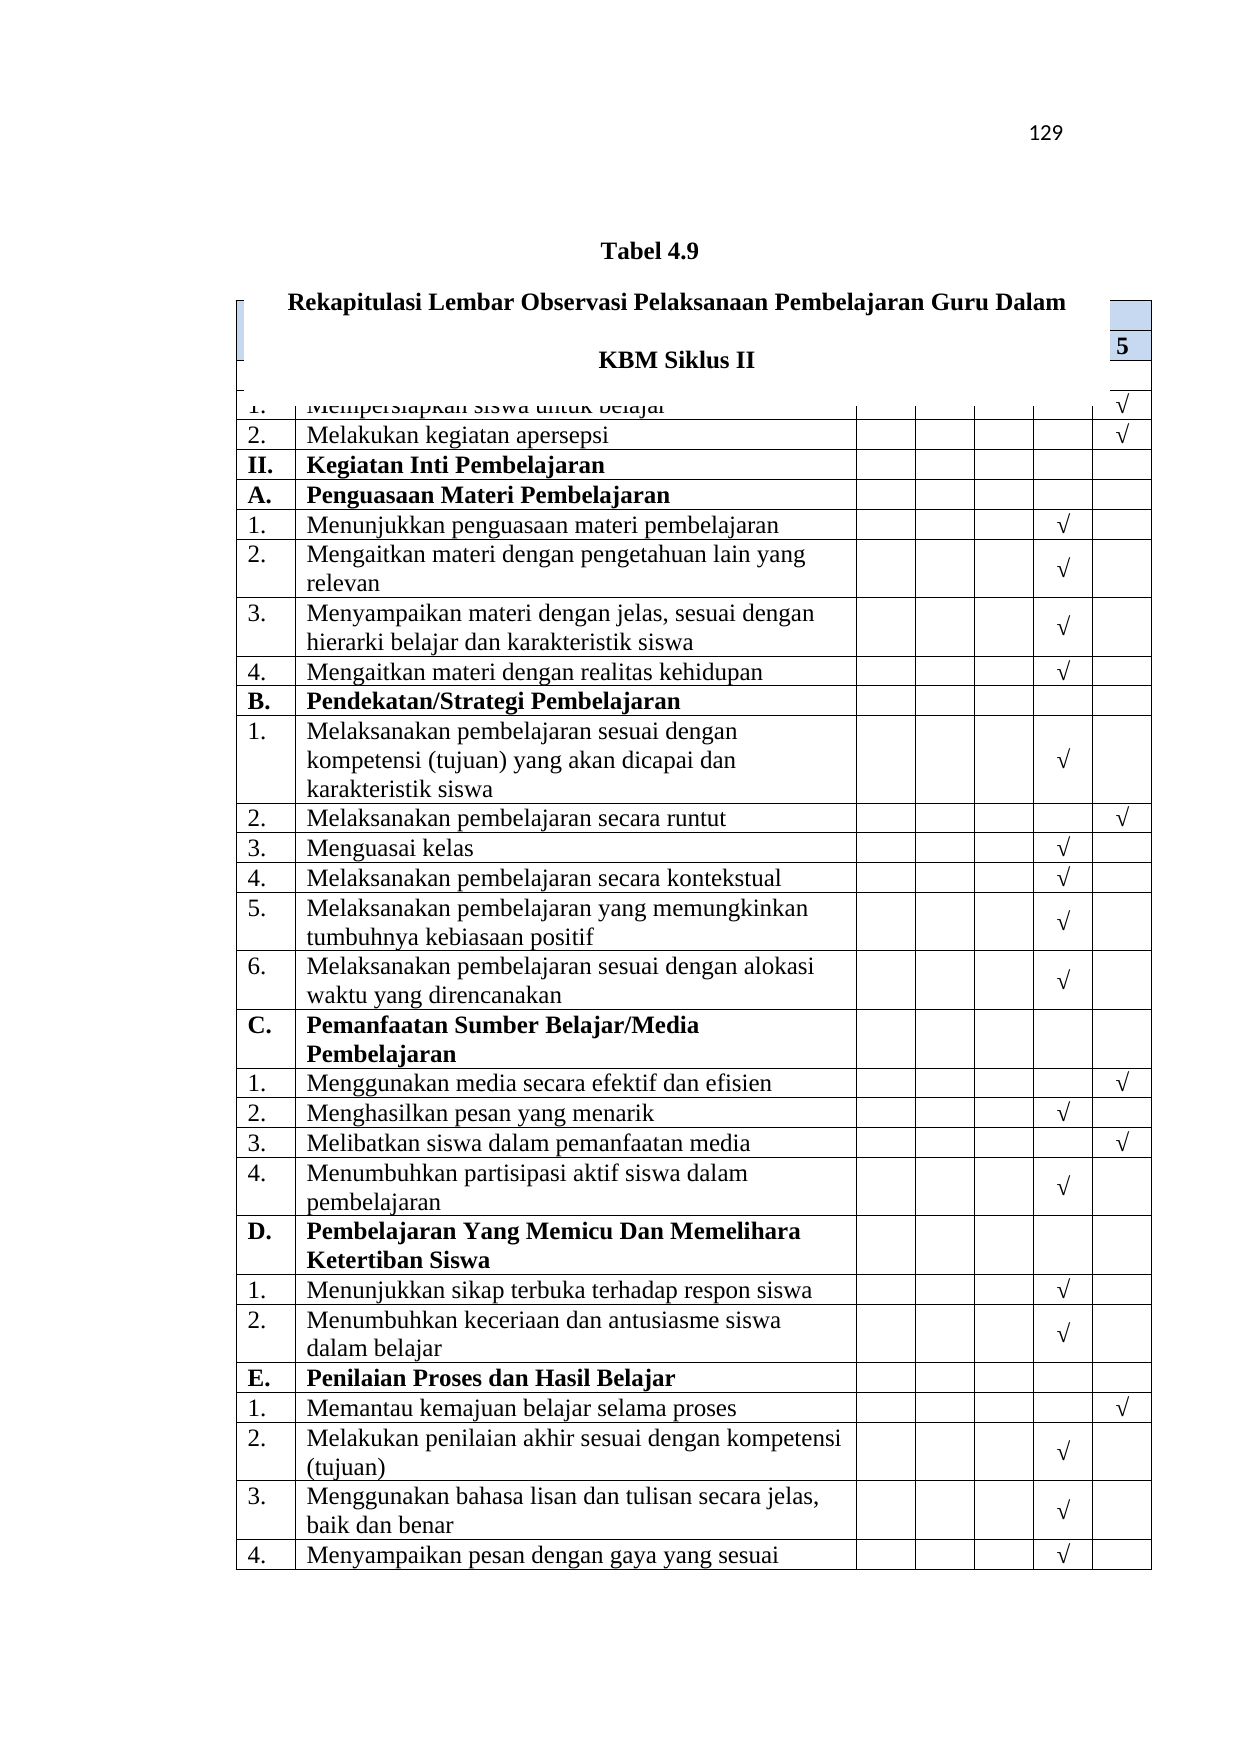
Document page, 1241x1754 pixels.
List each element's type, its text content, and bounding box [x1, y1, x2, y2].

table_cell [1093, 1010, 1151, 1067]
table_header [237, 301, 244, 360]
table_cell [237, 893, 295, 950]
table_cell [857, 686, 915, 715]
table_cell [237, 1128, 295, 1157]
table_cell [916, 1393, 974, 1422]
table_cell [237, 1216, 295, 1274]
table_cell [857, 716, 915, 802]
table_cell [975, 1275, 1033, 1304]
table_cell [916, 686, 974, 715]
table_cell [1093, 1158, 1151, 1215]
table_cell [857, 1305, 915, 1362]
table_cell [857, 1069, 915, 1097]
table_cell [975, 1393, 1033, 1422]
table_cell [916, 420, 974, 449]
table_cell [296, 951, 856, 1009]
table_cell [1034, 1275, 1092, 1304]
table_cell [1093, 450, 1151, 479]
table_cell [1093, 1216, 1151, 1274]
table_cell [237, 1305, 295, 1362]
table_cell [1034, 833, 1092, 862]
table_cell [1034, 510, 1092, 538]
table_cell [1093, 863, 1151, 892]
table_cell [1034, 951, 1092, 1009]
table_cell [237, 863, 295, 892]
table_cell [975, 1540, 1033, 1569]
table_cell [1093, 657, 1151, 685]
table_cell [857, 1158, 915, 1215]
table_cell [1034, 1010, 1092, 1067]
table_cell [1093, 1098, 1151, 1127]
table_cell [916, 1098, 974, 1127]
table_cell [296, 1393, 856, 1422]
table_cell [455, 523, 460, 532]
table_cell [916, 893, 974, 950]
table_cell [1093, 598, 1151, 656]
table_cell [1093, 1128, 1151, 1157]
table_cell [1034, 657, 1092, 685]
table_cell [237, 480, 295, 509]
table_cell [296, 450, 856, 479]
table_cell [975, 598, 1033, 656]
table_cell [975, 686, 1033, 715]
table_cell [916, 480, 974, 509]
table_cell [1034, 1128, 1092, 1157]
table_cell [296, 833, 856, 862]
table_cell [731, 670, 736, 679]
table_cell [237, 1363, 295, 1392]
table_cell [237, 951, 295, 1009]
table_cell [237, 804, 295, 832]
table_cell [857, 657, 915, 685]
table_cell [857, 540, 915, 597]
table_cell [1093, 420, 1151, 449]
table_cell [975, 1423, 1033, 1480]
text Tabel 4.9 [236, 236, 1063, 265]
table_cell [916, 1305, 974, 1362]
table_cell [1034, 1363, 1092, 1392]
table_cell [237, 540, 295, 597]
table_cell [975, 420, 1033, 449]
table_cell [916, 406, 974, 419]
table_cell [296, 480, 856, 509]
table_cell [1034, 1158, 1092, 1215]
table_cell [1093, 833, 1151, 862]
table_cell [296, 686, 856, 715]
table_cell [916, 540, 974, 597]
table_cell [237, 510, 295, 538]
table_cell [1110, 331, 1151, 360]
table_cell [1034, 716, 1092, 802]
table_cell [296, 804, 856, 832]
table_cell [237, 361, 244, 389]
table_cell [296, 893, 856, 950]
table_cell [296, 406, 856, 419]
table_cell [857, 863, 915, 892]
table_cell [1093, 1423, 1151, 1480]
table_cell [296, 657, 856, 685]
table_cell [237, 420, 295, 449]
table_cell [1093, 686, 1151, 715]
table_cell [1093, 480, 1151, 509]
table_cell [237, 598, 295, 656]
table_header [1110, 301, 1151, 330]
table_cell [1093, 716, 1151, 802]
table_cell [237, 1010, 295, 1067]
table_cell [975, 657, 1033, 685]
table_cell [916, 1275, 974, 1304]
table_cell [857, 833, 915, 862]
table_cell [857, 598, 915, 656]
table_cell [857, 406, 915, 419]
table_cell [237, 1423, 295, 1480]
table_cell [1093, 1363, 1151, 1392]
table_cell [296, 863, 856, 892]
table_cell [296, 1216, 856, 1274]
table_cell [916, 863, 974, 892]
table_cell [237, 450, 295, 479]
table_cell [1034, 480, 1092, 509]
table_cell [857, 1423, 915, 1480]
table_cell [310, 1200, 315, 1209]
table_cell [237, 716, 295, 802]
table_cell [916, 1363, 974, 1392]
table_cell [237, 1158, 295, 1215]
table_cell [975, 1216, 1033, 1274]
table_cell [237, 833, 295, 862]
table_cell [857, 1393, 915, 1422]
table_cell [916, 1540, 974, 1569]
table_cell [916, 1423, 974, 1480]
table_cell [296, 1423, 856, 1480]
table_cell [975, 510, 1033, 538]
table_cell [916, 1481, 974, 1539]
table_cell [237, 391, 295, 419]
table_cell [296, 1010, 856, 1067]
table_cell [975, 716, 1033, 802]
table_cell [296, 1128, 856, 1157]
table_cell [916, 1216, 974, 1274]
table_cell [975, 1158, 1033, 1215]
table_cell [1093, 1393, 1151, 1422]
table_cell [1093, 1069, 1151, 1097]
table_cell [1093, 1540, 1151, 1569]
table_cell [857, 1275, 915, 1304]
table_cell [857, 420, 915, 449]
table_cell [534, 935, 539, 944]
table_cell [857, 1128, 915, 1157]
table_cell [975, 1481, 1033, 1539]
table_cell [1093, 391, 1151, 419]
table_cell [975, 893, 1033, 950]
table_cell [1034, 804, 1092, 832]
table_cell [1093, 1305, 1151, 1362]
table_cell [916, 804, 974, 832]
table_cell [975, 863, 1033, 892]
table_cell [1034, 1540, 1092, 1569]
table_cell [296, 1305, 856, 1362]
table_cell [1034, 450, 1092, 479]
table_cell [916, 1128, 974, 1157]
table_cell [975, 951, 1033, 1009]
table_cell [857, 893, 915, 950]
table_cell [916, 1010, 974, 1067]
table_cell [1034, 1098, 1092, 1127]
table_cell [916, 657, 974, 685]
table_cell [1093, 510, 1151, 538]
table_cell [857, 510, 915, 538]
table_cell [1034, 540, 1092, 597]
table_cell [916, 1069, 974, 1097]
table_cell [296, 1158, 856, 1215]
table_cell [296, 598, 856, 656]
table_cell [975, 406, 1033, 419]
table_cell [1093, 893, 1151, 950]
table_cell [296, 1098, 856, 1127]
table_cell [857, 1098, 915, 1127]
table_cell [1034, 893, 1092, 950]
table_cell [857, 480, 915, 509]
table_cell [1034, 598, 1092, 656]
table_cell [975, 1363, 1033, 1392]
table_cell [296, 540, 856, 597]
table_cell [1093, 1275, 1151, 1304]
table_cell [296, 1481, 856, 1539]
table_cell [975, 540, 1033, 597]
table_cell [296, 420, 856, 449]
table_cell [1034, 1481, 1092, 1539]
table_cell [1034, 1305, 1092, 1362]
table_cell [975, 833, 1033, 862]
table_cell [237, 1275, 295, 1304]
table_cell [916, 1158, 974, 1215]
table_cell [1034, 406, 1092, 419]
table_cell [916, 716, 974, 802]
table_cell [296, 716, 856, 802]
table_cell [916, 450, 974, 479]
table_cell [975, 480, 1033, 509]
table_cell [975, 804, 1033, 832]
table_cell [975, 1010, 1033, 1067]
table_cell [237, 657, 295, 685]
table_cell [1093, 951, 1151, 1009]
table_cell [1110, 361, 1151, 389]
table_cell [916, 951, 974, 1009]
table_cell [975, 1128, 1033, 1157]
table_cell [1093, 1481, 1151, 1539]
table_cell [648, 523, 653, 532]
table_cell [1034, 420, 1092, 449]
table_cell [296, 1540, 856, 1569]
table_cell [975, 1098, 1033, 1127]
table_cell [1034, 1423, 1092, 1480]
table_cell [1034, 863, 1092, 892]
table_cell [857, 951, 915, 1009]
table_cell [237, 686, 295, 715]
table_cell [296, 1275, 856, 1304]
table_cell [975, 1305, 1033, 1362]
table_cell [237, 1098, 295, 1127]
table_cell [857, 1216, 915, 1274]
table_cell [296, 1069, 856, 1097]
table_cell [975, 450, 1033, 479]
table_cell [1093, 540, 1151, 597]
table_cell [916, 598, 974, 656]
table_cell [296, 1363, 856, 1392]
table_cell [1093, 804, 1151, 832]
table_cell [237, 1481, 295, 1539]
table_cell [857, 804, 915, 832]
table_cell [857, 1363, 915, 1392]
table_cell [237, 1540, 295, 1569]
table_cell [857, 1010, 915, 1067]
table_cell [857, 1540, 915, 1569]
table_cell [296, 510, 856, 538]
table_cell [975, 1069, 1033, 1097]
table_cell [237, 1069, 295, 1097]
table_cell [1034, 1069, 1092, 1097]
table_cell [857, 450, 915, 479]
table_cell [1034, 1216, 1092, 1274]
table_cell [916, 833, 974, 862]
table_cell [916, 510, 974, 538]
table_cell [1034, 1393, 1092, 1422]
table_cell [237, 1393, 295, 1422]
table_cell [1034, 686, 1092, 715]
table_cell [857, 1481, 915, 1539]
